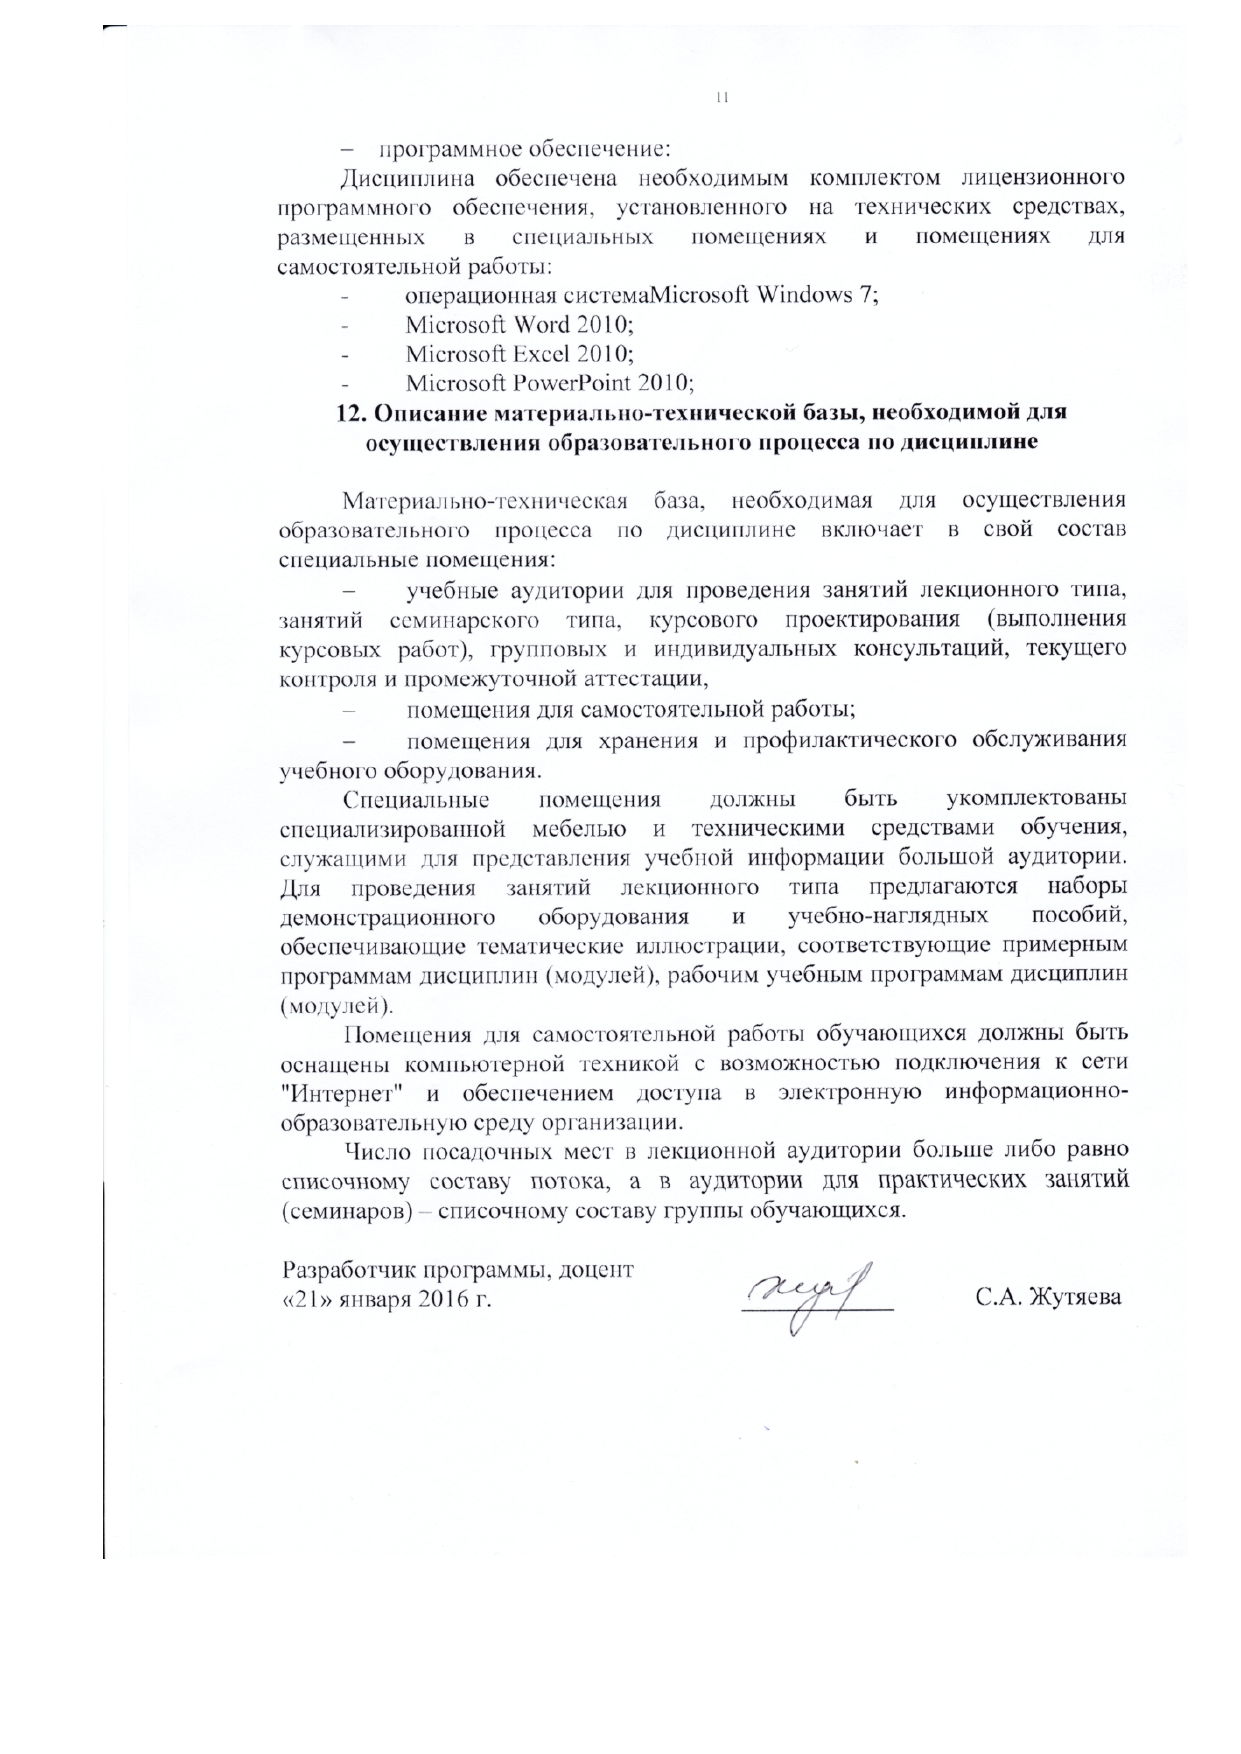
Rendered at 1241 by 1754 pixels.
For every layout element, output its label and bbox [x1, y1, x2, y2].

picture [103, 25, 1188, 1559]
